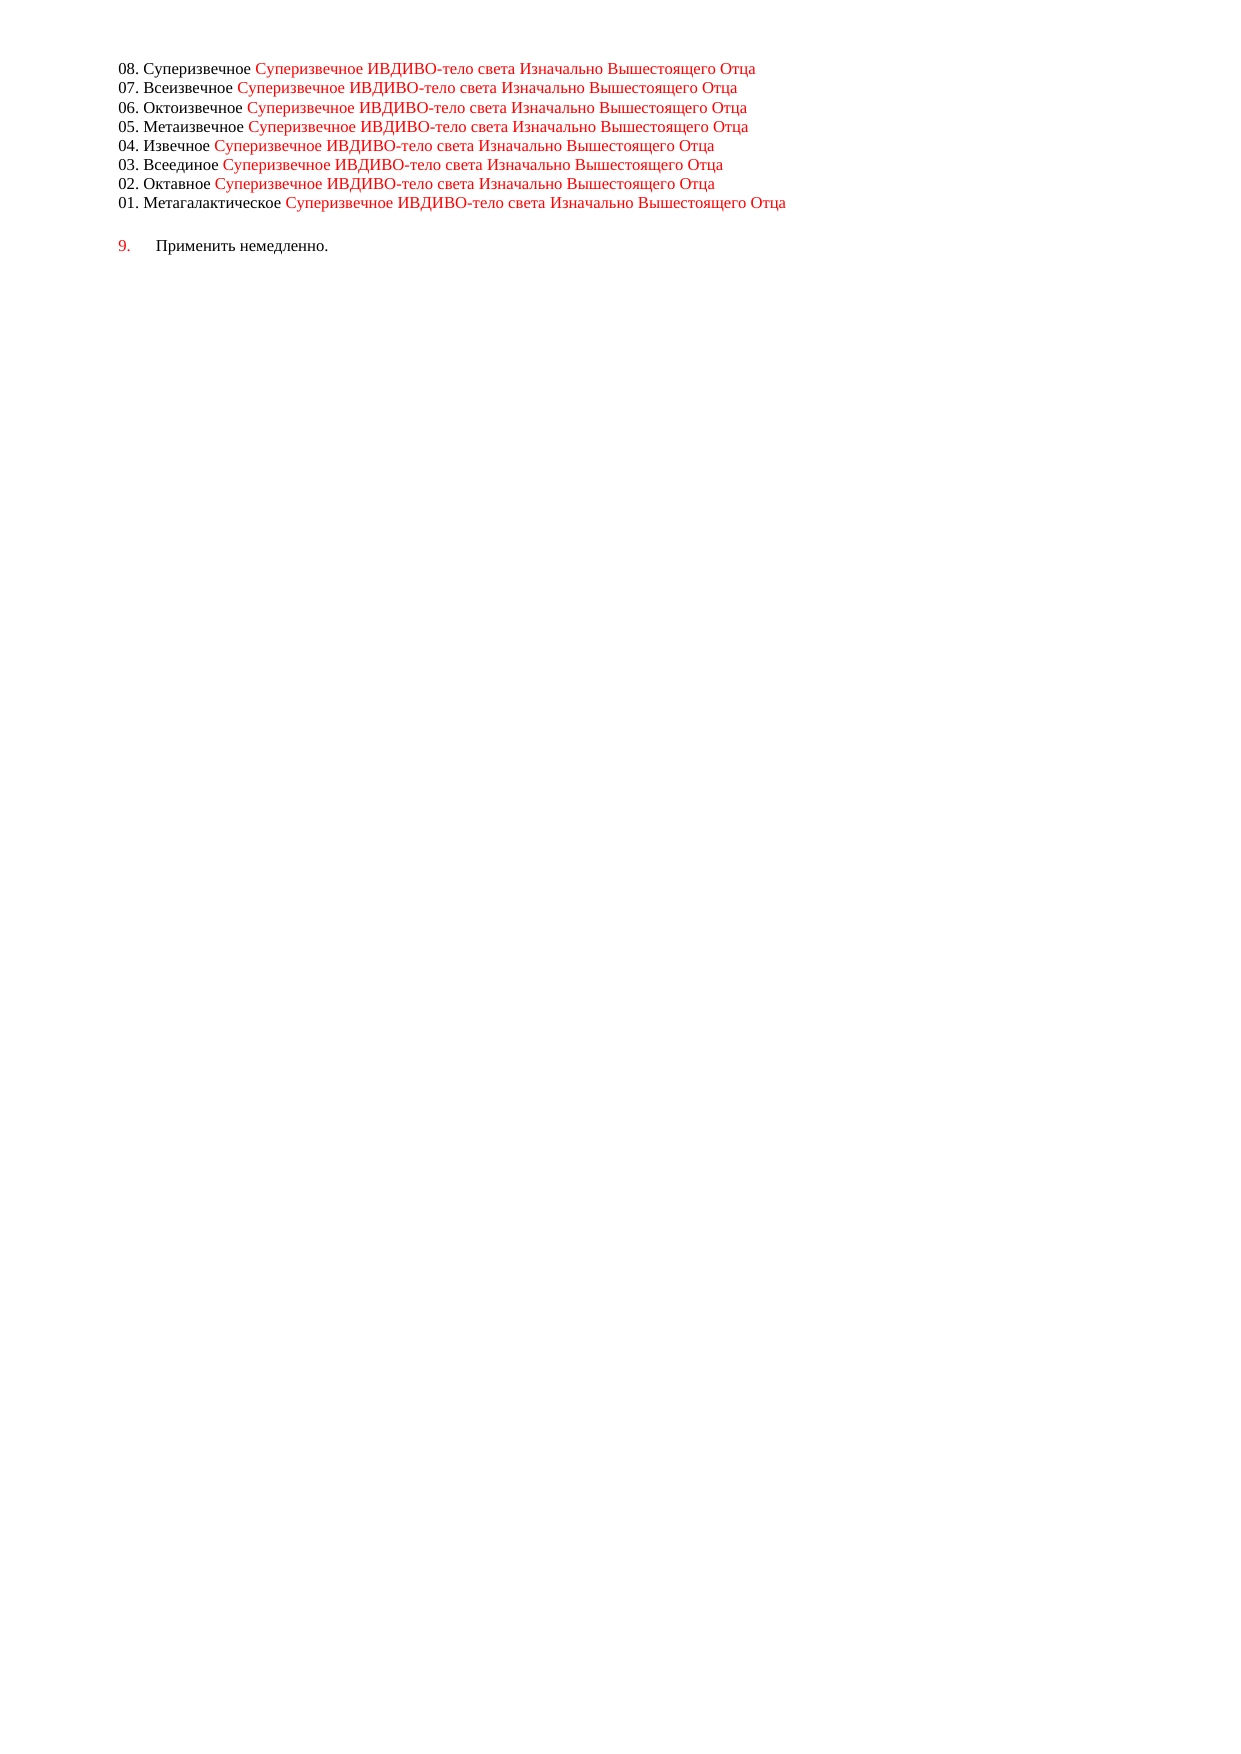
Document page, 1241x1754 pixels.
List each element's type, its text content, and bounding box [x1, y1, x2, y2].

text 02. Октавное Суперизвечное ИВДИВО-тело света Изначально Вышестоящего Отца [118, 174, 1181, 193]
list Применить немедленно. [118, 236, 1181, 255]
text 05. Метаизвечное Суперизвечное ИВДИВО-тело света Изначально Вышестоящего Отца [118, 117, 1181, 136]
text 04. Извечное Суперизвечное ИВДИВО-тело света Изначально Вышестоящего Отца [118, 136, 1181, 155]
text 07. Всеизвечное Суперизвечное ИВДИВО-тело света Изначально Вышестоящего Отца [118, 78, 1181, 97]
text 08. Суперизвечное Суперизвечное ИВДИВО-тело света Изначально Вышестоящего Отца [118, 59, 1181, 78]
text 01. Метагалактическое Суперизвечное ИВДИВО-тело света Изначально Вышестоящего Отца [118, 193, 1181, 212]
text 06. Октоизвечное Суперизвечное ИВДИВО-тело света Изначально Вышестоящего Отца [118, 97, 1181, 117]
text 03. Всеединое Суперизвечное ИВДИВО-тело света Изначально Вышестоящего Отца [118, 155, 1181, 174]
